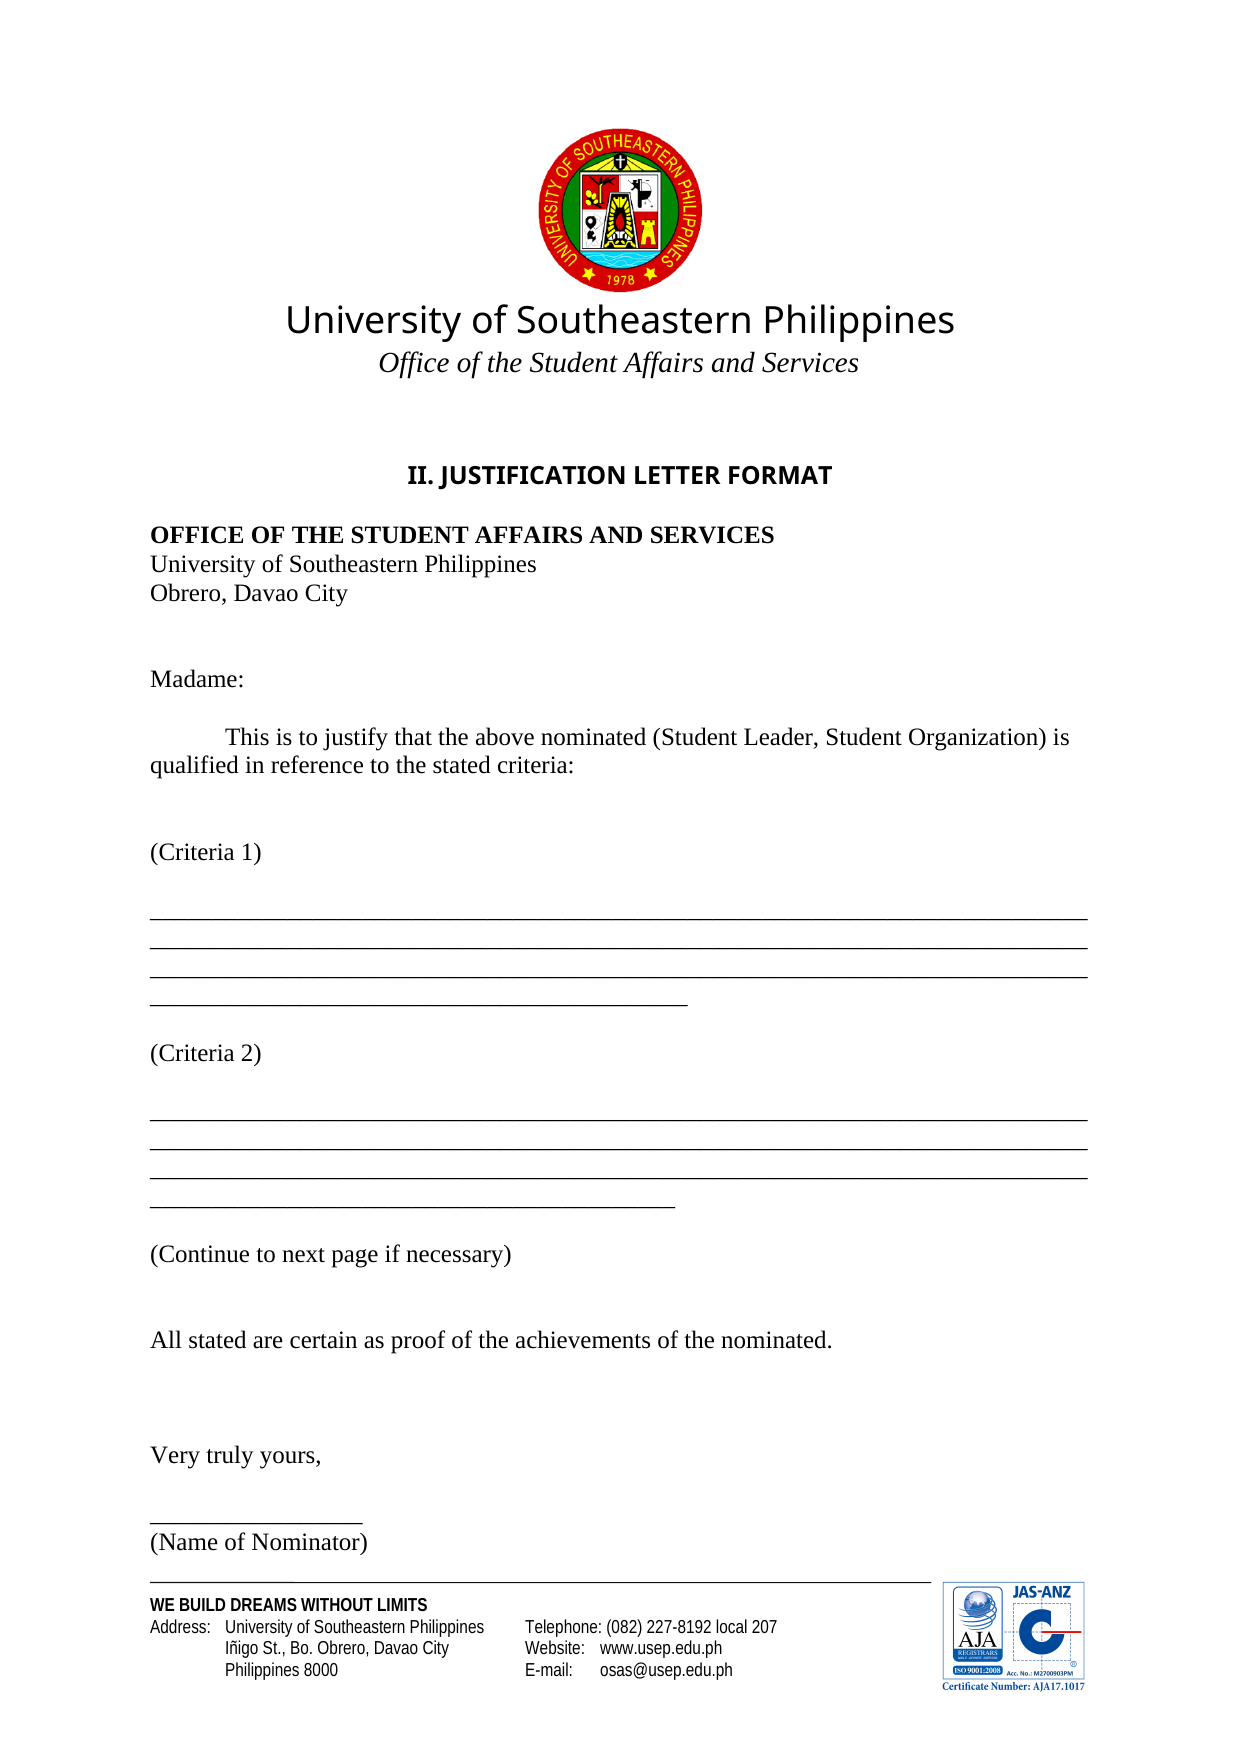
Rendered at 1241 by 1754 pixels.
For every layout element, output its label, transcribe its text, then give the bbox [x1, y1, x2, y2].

text (Criteria 1) [150, 837, 1090, 866]
text All stated are certain as proof of the achievements of the nominated. [150, 1326, 1090, 1354]
picture [537, 127, 703, 293]
text (Criteria 2) [150, 1038, 1090, 1067]
text (Name of Nominator) [150, 1527, 1090, 1556]
text Obrero, Davao City [150, 578, 1090, 607]
text University of Southeastern Philippines [150, 549, 1090, 578]
text Office of the Student Affairs and Services [150, 345, 1090, 378]
text II. JUSTIFICATION LETTER FORMAT [150, 458, 1090, 492]
text Madame: [150, 664, 1090, 693]
text OFFICE OF THE STUDENT AFFAIRS AND SERVICES [150, 521, 1090, 549]
text (Continue to next page if necessary) [150, 1239, 1090, 1268]
text ____________________________________________________________________________________________________________________________________________________________________________________________________________________________________________________________________________ [150, 894, 1090, 1009]
text _________________ [150, 1498, 1090, 1527]
text University of Southeastern Philippines [150, 294, 1090, 345]
text This is to justify that the above nominated (Student Leader, Student Organization) is qualified in reference to the stated criteria: [150, 722, 1090, 779]
text Very truly yours, [150, 1441, 1090, 1469]
picture [942, 1581, 1085, 1692]
text ___________________________________________________________________________________________________________________________________________________________________________________________________________________________________________________________________________ [150, 1096, 1090, 1211]
